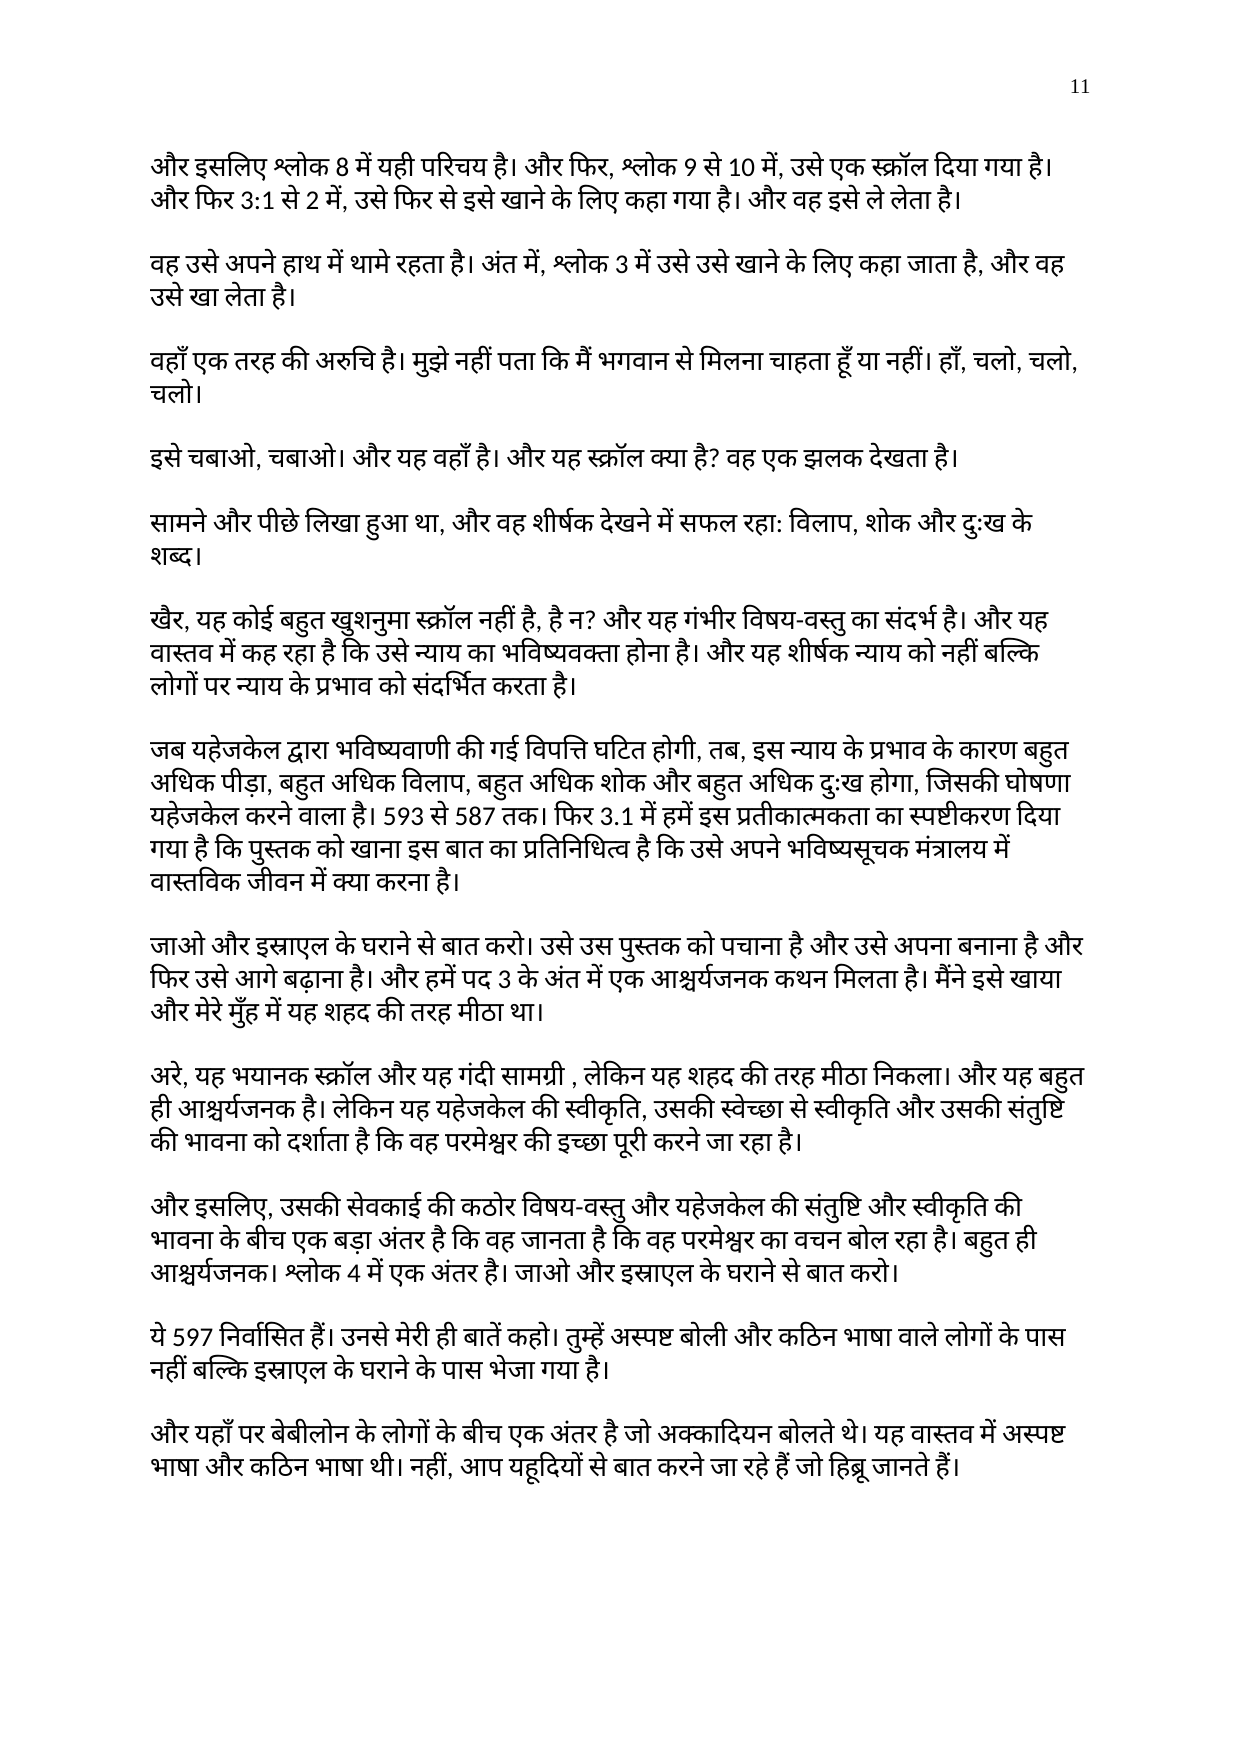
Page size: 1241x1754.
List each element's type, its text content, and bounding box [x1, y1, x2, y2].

text सामने और पीछे लिखा हुआ था, और वह शीर्षक देखने में सफल रहा: विलाप, शोक और दुःख के शब्द। [150, 506, 1090, 572]
text जाओ और इस्राएल के घराने से बात करो। उसे उस पुस्तक को पचाना है और उसे अपना बनाना है और फिर उसे आगे बढ़ाना है। और हमें पद 3 के अंत में एक आश्चर्यजनक कथन मिलता है। मैंने इसे खाया और मेरे मुँह में यह शहद की तरह मीठा था। [150, 929, 1090, 1028]
text और यहाँ पर बेबीलोन के लोगों के बीच एक अंतर है जो अक्कादियन बोलते थे। यह वास्तव में अस्पष्ट भाषा और कठिन भाषा थी। नहीं, आप यहूदियों से बात करने जा रहे हैं जो हिब्रू जानते हैं। [150, 1417, 1090, 1483]
text ये 597 निर्वासित हैं। उनसे मेरी ही बातें कहो। तुम्हें अस्पष्ट बोली और कठिन भाषा वाले लोगों के पास नहीं बल्कि इस्राएल के घराने के पास भेजा गया है। [150, 1320, 1090, 1386]
text जब यहेजकेल द्वारा भविष्यवाणी की गई विपत्ति घटित होगी, तब, इस न्याय के प्रभाव के कारण बहुत अधिक पीड़ा, बहुत अधिक विलाप, बहुत अधिक शोक और बहुत अधिक दुःख होगा, जिसकी घोषणा यहेजकेल करने वाला है। 593 से 587 तक। फिर 3.1 में हमें इस प्रतीकात्मकता का स्पष्टीकरण दिया गया है कि पुस्तक को खाना इस बात का प्रतिनिधित्व है कि उसे अपने भविष्यसूचक मंत्रालय में वास्तविक जीवन में क्या करना है। [150, 733, 1090, 898]
text खैर, यह कोई बहुत खुशनुमा स्क्रॉल नहीं है, है न? और यह गंभीर विषय-वस्तु का संदर्भ है। और यह वास्तव में कह रहा है कि उसे न्याय का भविष्यवक्ता होना है। और यह शीर्षक न्याय को नहीं बल्कि लोगों पर न्याय के प्रभाव को संदर्भित करता है। [150, 603, 1090, 702]
text इसे चबाओ, चबाओ। और यह वहाँ है। और यह स्क्रॉल क्या है? वह एक झलक देखता है। [150, 442, 1090, 474]
text अरे, यह भयानक स्क्रॉल और यह गंदी सामग्री , लेकिन यह शहद की तरह मीठा निकला। और यह बहुत ही आश्चर्यजनक है। लेकिन यह यहेजकेल की स्वीकृति, उसकी स्वेच्छा से स्वीकृति और उसकी संतुष्टि की भावना को दर्शाता है कि वह परमेश्वर की इच्छा पूरी करने जा रहा है। [150, 1059, 1090, 1159]
text और इसलिए, उसकी सेवकाई की कठोर विषय-वस्तु और यहेजकेल की संतुष्टि और स्वीकृति की भावना के बीच एक बड़ा अंतर है कि वह जानता है कि वह परमेश्वर का वचन बोल रहा है। बहुत ही आश्चर्यजनक। श्लोक 4 में एक अंतर है। जाओ और इस्राएल के घराने से बात करो। [150, 1190, 1090, 1289]
text वहाँ एक तरह की अरुचि है। मुझे नहीं पता कि मैं भगवान से मिलना चाहता हूँ या नहीं। हाँ, चलो, चलो, चलो। [150, 344, 1090, 410]
text और इसलिए श्लोक 8 में यही परिचय है। और फिर, श्लोक 9 से 10 में, उसे एक स्क्रॉल दिया गया है। और फिर 3:1 से 2 में, उसे फिर से इसे खाने के लिए कहा गया है। और वह इसे ले लेता है। [150, 150, 1090, 216]
text वह उसे अपने हाथ में थामे रहता है। अंत में, श्लोक 3 में उसे उसे खाने के लिए कहा जाता है, और वह उसे खा लेता है। [150, 247, 1090, 313]
